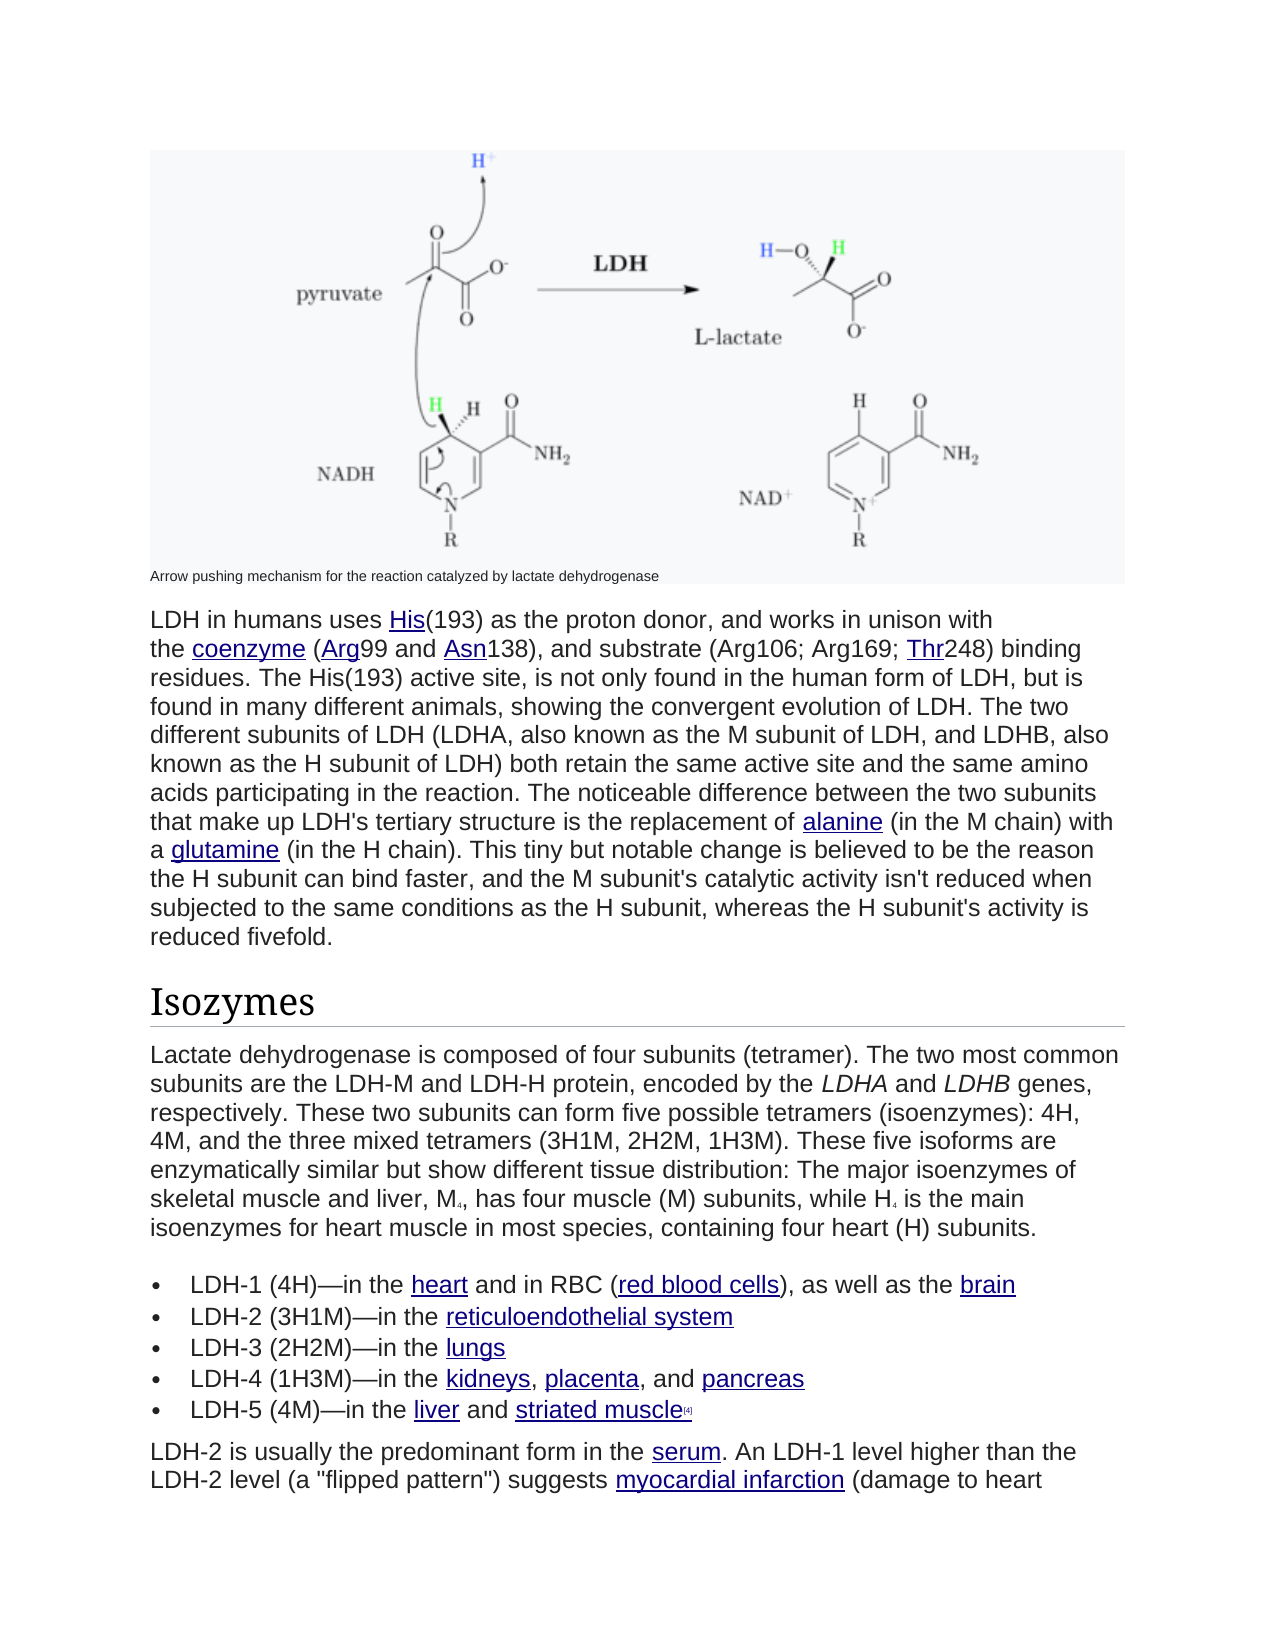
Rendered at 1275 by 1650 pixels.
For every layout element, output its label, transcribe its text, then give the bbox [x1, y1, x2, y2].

text Isozymes [150, 975, 1125, 1026]
text Lactate dehydrogenase is composed of four subunits (tetramer). The two most common subunits are the LDH-M and LDH-H protein, encoded by the LDHA and LDHB genes, respectively. These two subunits can form five possible tetramers (isoenzymes): 4H, 4M, and the three mixed tetramers (3H1M, 2H2M, 1H3M). These five isoforms are enzymatically similar but show different tissue distribution: The major isoenzymes of skeletal muscle and liver, M4, has four muscle (M) subunits, while H4 is the main isoenzymes for heart muscle in most species, containing four heart (H) subunits. [150, 1040, 1125, 1241]
picture [293, 150, 982, 550]
text LDH in humans uses His(193) as the proton donor, and works in unison with the coenzyme (Arg99 and Asn138), and substrate (Arg106; Arg169; Thr248) binding residues. The His(193) active site, is not only found in the human form of LDH, but is found in many different animals, showing the convergent evolution of LDH. The two different subunits of LDH (LDHA, also known as the M subunit of LDH, and LDHB, also known as the H subunit of LDH) both retain the same active site and the same amino acids participating in the reaction. The noticeable difference between the two subunits that make up LDH's tertiary structure is the replacement of alanine (in the M chain) with a glutamine (in the H chain). This tiny but notable change is believed to be the reason the H subunit can bind faster, and the M subunit's catalytic activity isn't reduced when subjected to the same conditions as the H subunit, whereas the H subunit's activity is reduced fivefold. [150, 605, 1125, 950]
list LDH-2 (3H1M)—in the reticuloendothelial system [152, 1302, 1125, 1330]
list LDH-1 (4H)—in the heart and in RBC (red blood cells), as well as the brain [152, 1270, 1125, 1299]
list LDH-4 (1H3M)—in the kidneys, placenta, and pancreas [152, 1364, 1125, 1393]
list LDH-5 (4M)—in the liver and striated muscle[4] [152, 1395, 1125, 1424]
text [150, 1437, 1125, 1494]
list LDH-3 (2H2M)—in the lungs [152, 1333, 1125, 1362]
text Arrow pushing mechanism for the reaction catalyzed by lactate dehydrogenase [150, 549, 1125, 584]
